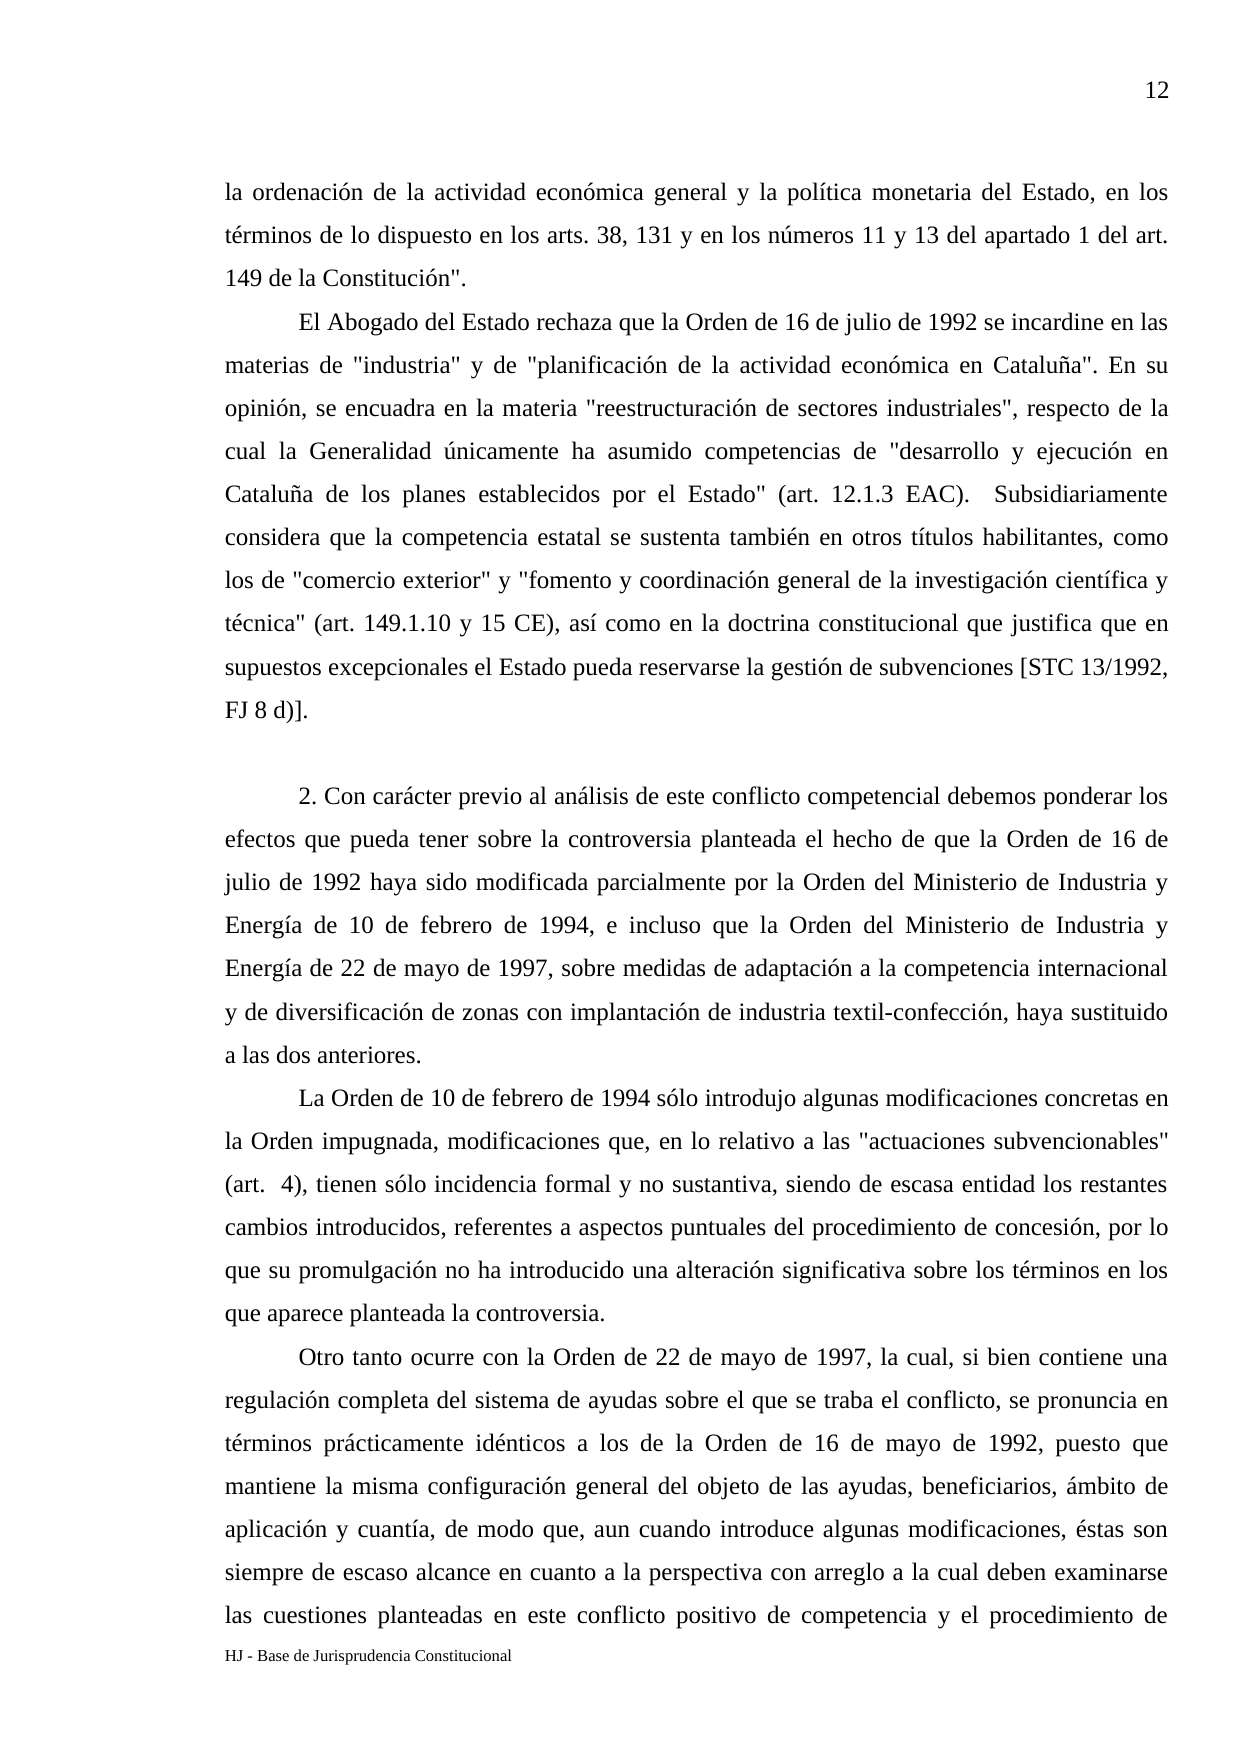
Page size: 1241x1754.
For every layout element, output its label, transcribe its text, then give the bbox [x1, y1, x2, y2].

text La Orden de 10 de febrero de 1994 sólo introdujo algunas modificaciones concretas en la Orden impugnada, modificaciones que, en lo relativo a las "actuaciones subvencionables" (art. 4), tienen sólo incidencia formal y no sustantiva, siendo de escasa entidad los restantes cambios introducidos, referentes a aspectos puntuales del procedimiento de concesión, por lo que su promulgación no ha introducido una alteración significativa sobre los términos en los que aparece planteada la controversia. [224, 1083, 1169, 1327]
text 2. Con carácter previo al análisis de este conflicto competencial debemos ponderar los efectos que pueda tener sobre la controversia planteada el hecho de que la Orden de 16 de julio de 1992 haya sido modificada parcialmente por la Orden del Ministerio de Industria y Energía de 10 de febrero de 1994, e incluso que la Orden del Ministerio de Industria y Energía de 22 de mayo de 1997, sobre medidas de adaptación a la competencia internacional y de diversificación de zonas con implantación de industria textil-confección, haya sustituido a las dos anteriores. [224, 781, 1169, 1068]
text El Abogado del Estado rechaza que la Orden de 16 de julio de 1992 se incardine en las materias de "industria" y de "planificación de la actividad económica en Cataluña". En su opinión, se encuadra en la materia "reestructuración de sectores industriales", respecto de la cual la Generalidad únicamente ha asumido competencias de "desarrollo y ejecución en Cataluña de los planes establecidos por el Estado" (art. 12.1.3 EAC). Subsidiariamente considera que la competencia estatal se sustenta también en otros títulos habilitantes, como los de "comercio exterior" y "fomento y coordinación general de la investigación científica y técnica" (art. 149.1.10 y 15 CE), así como en la doctrina constitucional que justifica que en supuestos excepcionales el Estado pueda reservarse la gestión de subvenciones [STC 13/1992, FJ 8 d)]. [224, 307, 1169, 723]
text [224, 177, 1169, 292]
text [224, 1342, 1169, 1629]
